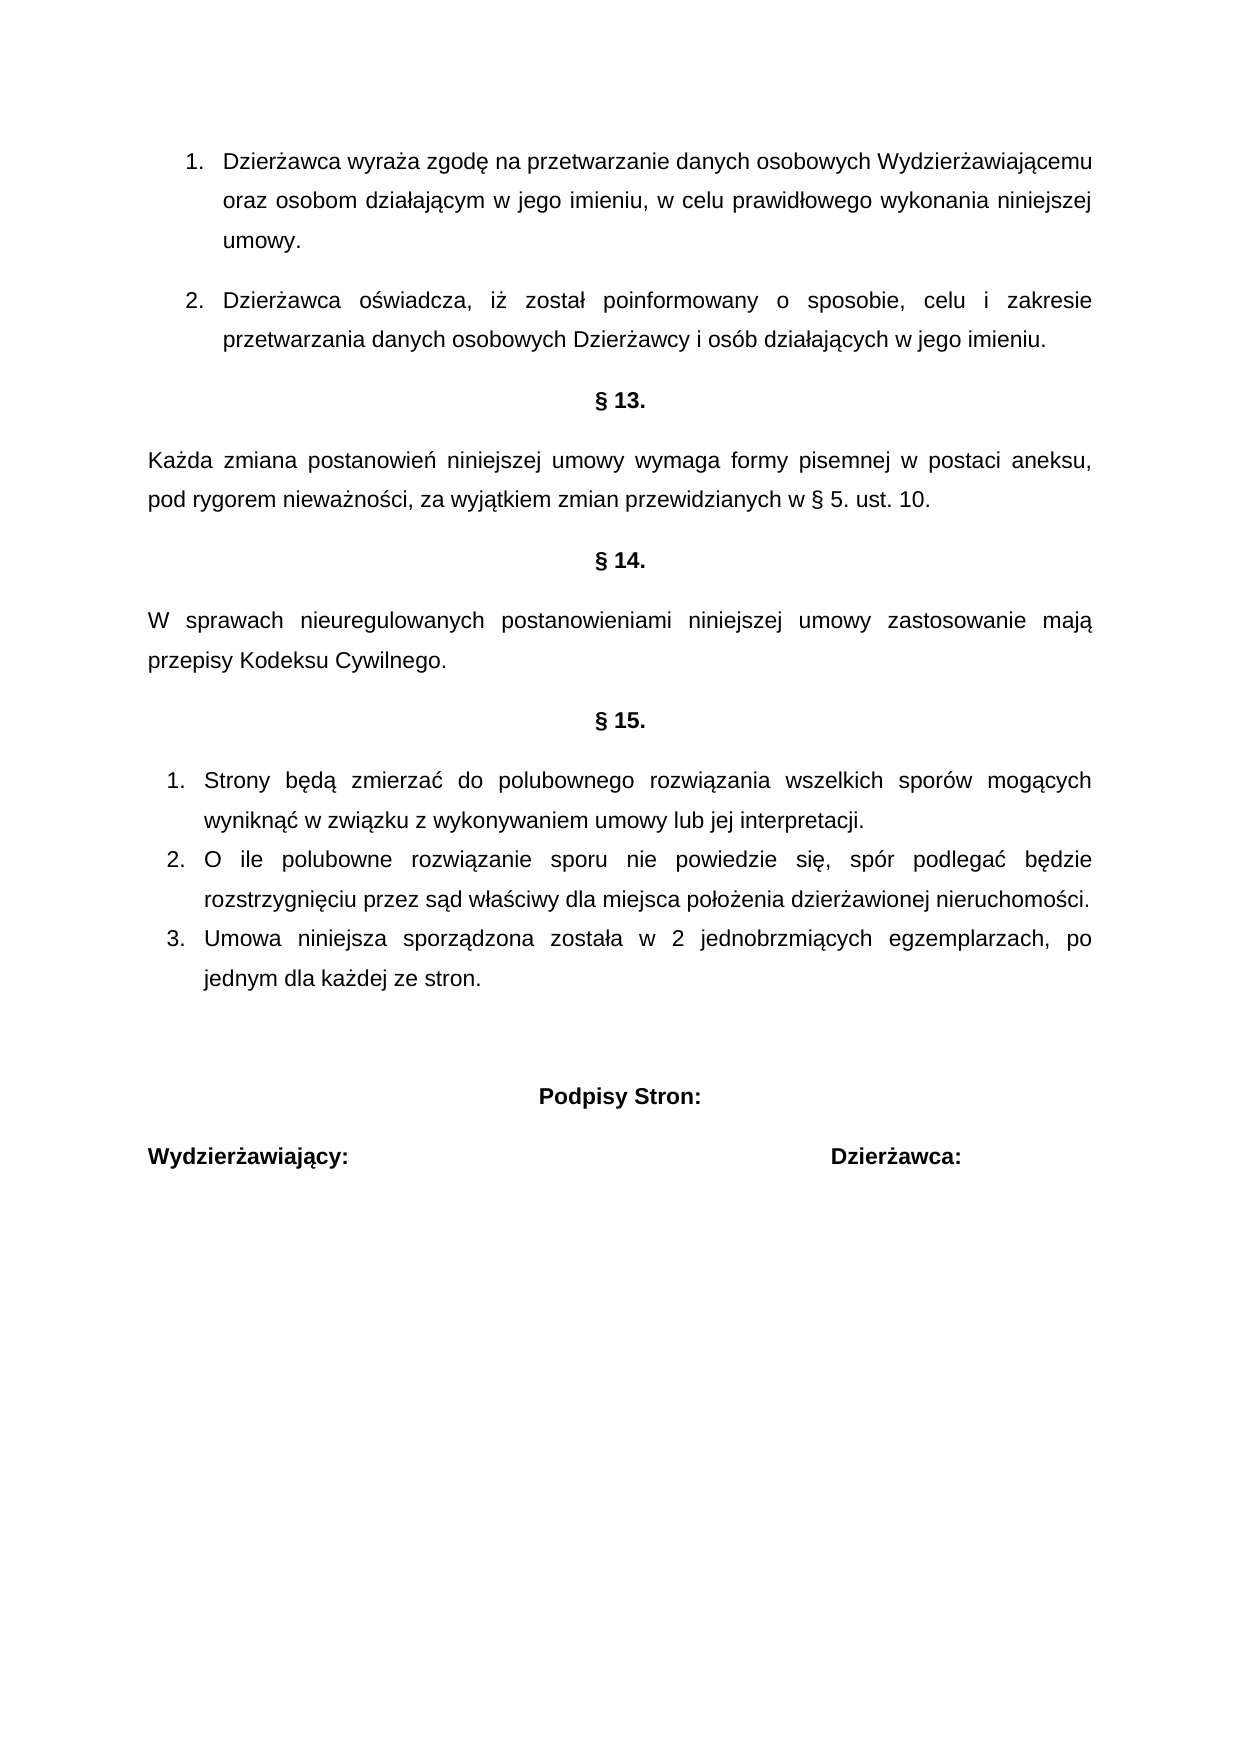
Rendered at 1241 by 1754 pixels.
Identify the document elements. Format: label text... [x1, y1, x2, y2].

list Strony będą zmierzać do polubownego rozwiązania wszelkich sporów mogących wyniknąć w związku z wykonywaniem umowy lub jej interpretacji. [166, 767, 1093, 833]
text § 14. [148, 547, 1093, 573]
text Każda zmiana postanowień niniejszej umowy wymaga formy pisemnej w postaci aneksu, pod rygorem nieważności, za wyjątkiem zmian przewidzianych w § 5. ust. 10. [148, 447, 1093, 513]
list Dzierżawca oświadcza, iż został poinformowany o sposobie, celu i zakresie przetwarzania danych osobowych Dzierżawcy i osób działających w jego imieniu. [185, 287, 1093, 353]
text Podpisy Stron: [148, 1083, 1093, 1109]
text § 15. [148, 707, 1093, 733]
list Umowa niniejsza sporządzona została w 2 jednobrzmiących egzemplarzach, po jednym dla każdej ze stron. [166, 925, 1093, 991]
text Wydzierżawiający: Dzierżawca: [148, 1143, 1093, 1170]
list O ile polubowne rozwiązanie sporu nie powiedzie się, spór podlegać będzie rozstrzygnięciu przez sąd właściwy dla miejsca położenia dzierżawionej nieruchomości. [166, 846, 1093, 912]
list Dzierżawca wyraża zgodę na przetwarzanie danych osobowych Wydzierżawiającemu oraz osobom działającym w jego imieniu, w celu prawidłowego wykonania niniejszej umowy. [185, 148, 1093, 253]
text W sprawach nieuregulowanych postanowieniami niniejszej umowy zastosowanie mają przepisy Kodeksu Cywilnego. [148, 607, 1093, 673]
text § 13. [148, 387, 1093, 413]
